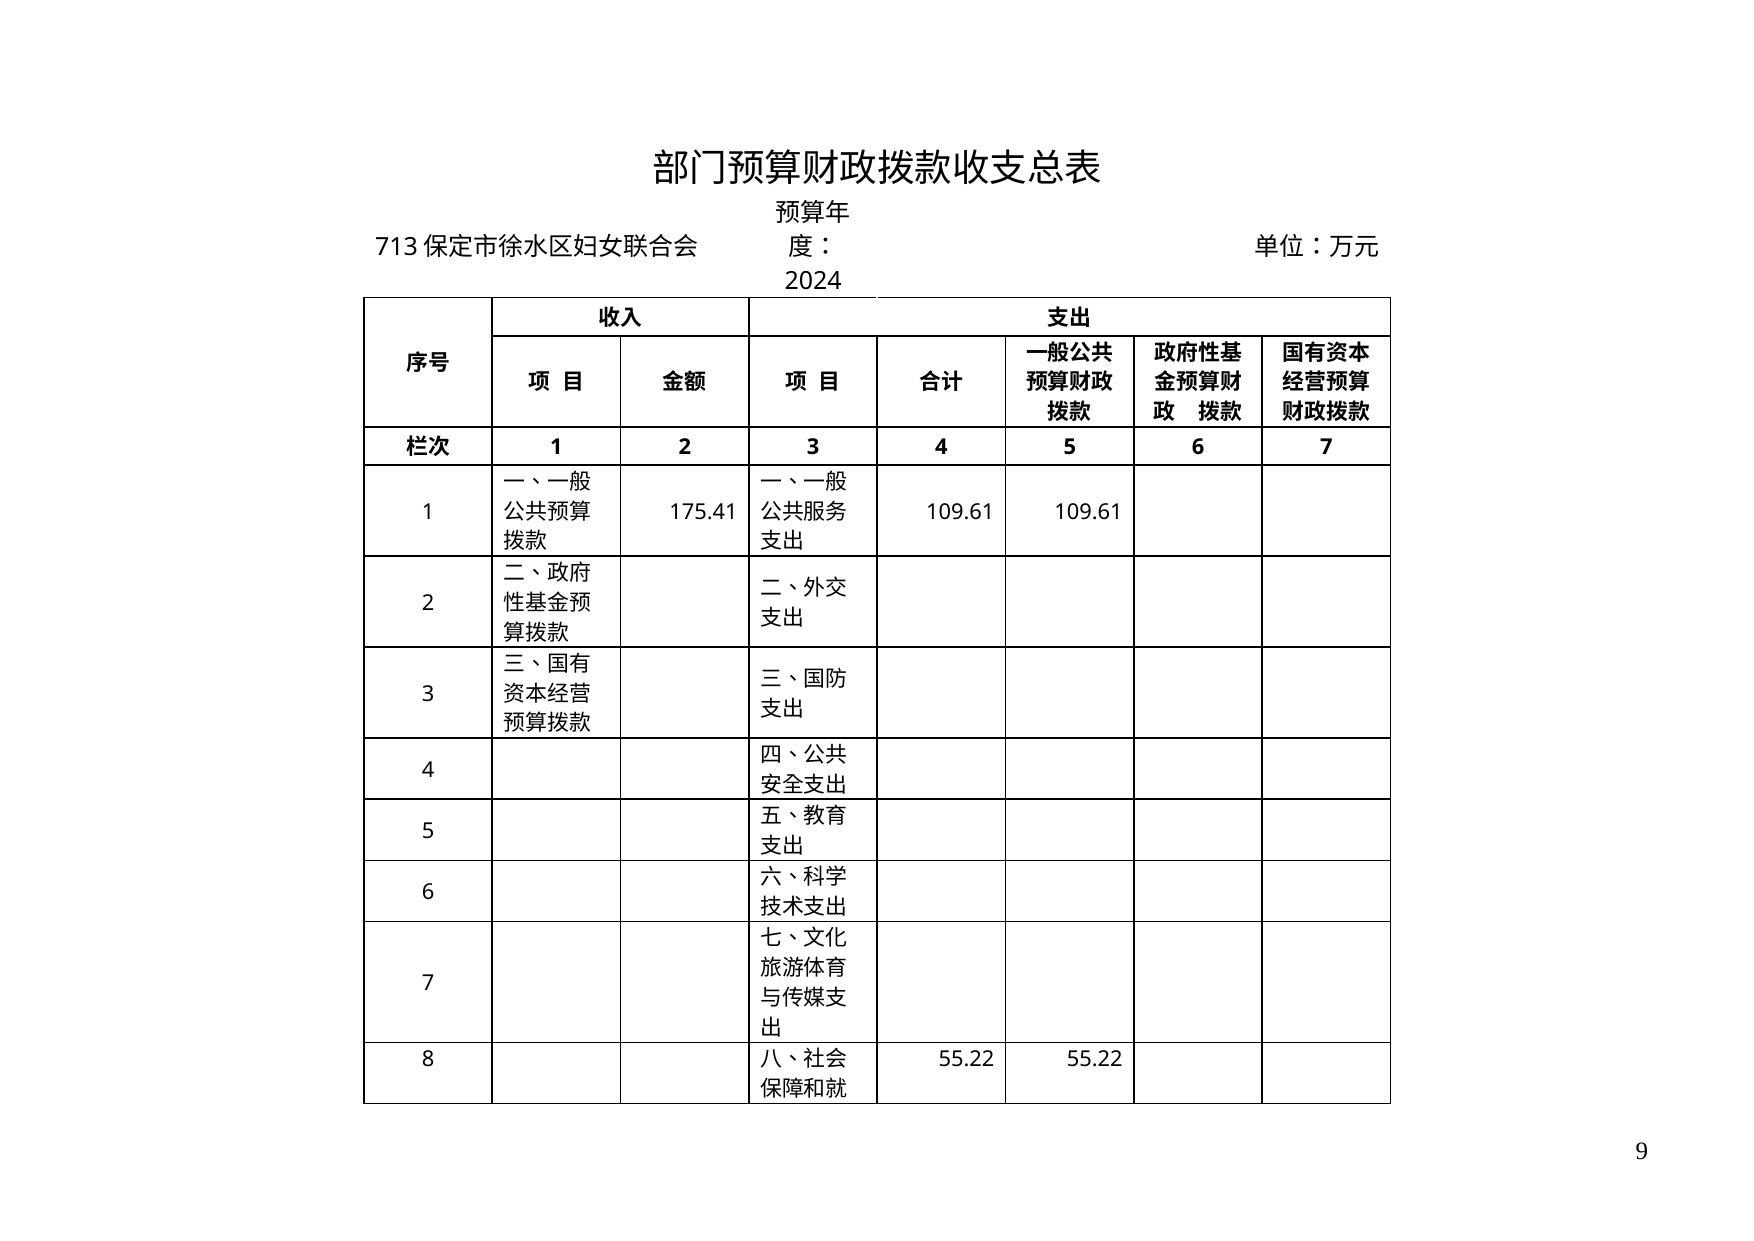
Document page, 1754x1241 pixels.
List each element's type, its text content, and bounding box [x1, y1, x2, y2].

table_cell [1135, 861, 1261, 921]
table_cell [1263, 648, 1390, 737]
table_cell 三、国有资本经营预算拨款 [493, 648, 620, 737]
table_header 预算年度：2024 [750, 195, 876, 297]
table_cell [1263, 922, 1390, 1041]
table_cell [621, 557, 748, 646]
table_cell 109.61 [878, 466, 1005, 555]
table_cell [1135, 466, 1261, 555]
table_cell 1 [365, 466, 491, 555]
table_cell [493, 1043, 620, 1102]
table_cell 一、一般公共预算拨款 [493, 466, 620, 555]
table_cell [1263, 557, 1390, 646]
table_cell 7 [365, 922, 491, 1041]
table_cell [621, 648, 748, 737]
table_cell 四、公共安全支出 [750, 739, 876, 798]
table_cell [493, 861, 620, 921]
table_cell 收入 [493, 298, 748, 335]
table_cell 175.41 [621, 466, 748, 555]
table_cell 五、教育支出 [750, 800, 876, 859]
table_cell [1006, 648, 1133, 737]
table_cell 三、国防支出 [750, 648, 876, 737]
table_cell [1135, 1043, 1261, 1102]
text 部门预算财政拨款收支总表 [106, 142, 1648, 193]
table_cell 合计 [878, 337, 1005, 426]
table_cell [878, 648, 1005, 737]
table_cell 八、社会保障和就业支出 [750, 1043, 876, 1102]
table_cell [621, 1043, 748, 1102]
table_cell [1263, 739, 1390, 798]
table_cell 政府性基金预算财政 拨款 [1135, 337, 1261, 426]
table_cell 109.61 [1006, 466, 1133, 555]
table_cell [1135, 648, 1261, 737]
table_cell 8 [365, 1043, 491, 1102]
table_cell [1263, 800, 1390, 859]
table_cell 项 目 [493, 337, 620, 426]
table_cell [621, 861, 748, 921]
table_cell 5 [1006, 428, 1133, 464]
table_cell 2 [365, 557, 491, 646]
table_cell [1135, 739, 1261, 798]
table_cell [878, 800, 1005, 859]
table_cell 4 [365, 739, 491, 798]
table_cell [1006, 861, 1133, 921]
table_cell 6 [1135, 428, 1261, 464]
table_cell 3 [365, 648, 491, 737]
table_cell [1135, 557, 1261, 646]
table_cell [1006, 800, 1133, 859]
table_cell 项 目 [750, 337, 876, 426]
table_header 713保定市徐水区妇女联合会 [365, 195, 748, 297]
table_cell [1135, 800, 1261, 859]
table_cell [621, 739, 748, 798]
table_cell 国有资本经营预算财政拨款 [1263, 337, 1390, 426]
table_cell 六、科学技术支出 [750, 861, 876, 921]
table_cell [1135, 922, 1261, 1041]
table_cell 5 [365, 800, 491, 859]
table_header 单位：万元 [878, 195, 1390, 297]
table_cell [1263, 466, 1390, 555]
table_cell [878, 861, 1005, 921]
table_cell 55.22 [1006, 1043, 1133, 1102]
table_cell [1006, 922, 1133, 1041]
table_cell 6 [365, 861, 491, 921]
table_cell 2 [621, 428, 748, 464]
table_cell 55.22 [878, 1043, 1005, 1102]
table_cell 一般公共预算财政拨款 [1006, 337, 1133, 426]
table_cell 二、政府性基金预算拨款 [493, 557, 620, 646]
table_cell [493, 739, 620, 798]
table_cell [878, 922, 1005, 1041]
table_cell [878, 557, 1005, 646]
table_cell [493, 800, 620, 859]
table_cell 一、一般公共服务支出 [750, 466, 876, 555]
table_cell 二、外交支出 [750, 557, 876, 646]
table_cell 1 [493, 428, 620, 464]
table_cell 4 [878, 428, 1005, 464]
table_cell [1263, 1043, 1390, 1102]
table_cell 金额 [621, 337, 748, 426]
table_cell [493, 922, 620, 1041]
table_cell [1006, 739, 1133, 798]
table_cell 7 [1263, 428, 1390, 464]
table_cell [621, 800, 748, 859]
table_cell [878, 739, 1005, 798]
table_cell 支出 [750, 298, 1390, 335]
table_cell [621, 922, 748, 1041]
table_cell 栏次 [365, 428, 491, 464]
table_cell 序号 [365, 298, 491, 426]
table_cell [1006, 557, 1133, 646]
table_cell 七、文化旅游体育与传媒支出 [750, 922, 876, 1041]
table_cell [1263, 861, 1390, 921]
table_cell 3 [750, 428, 876, 464]
